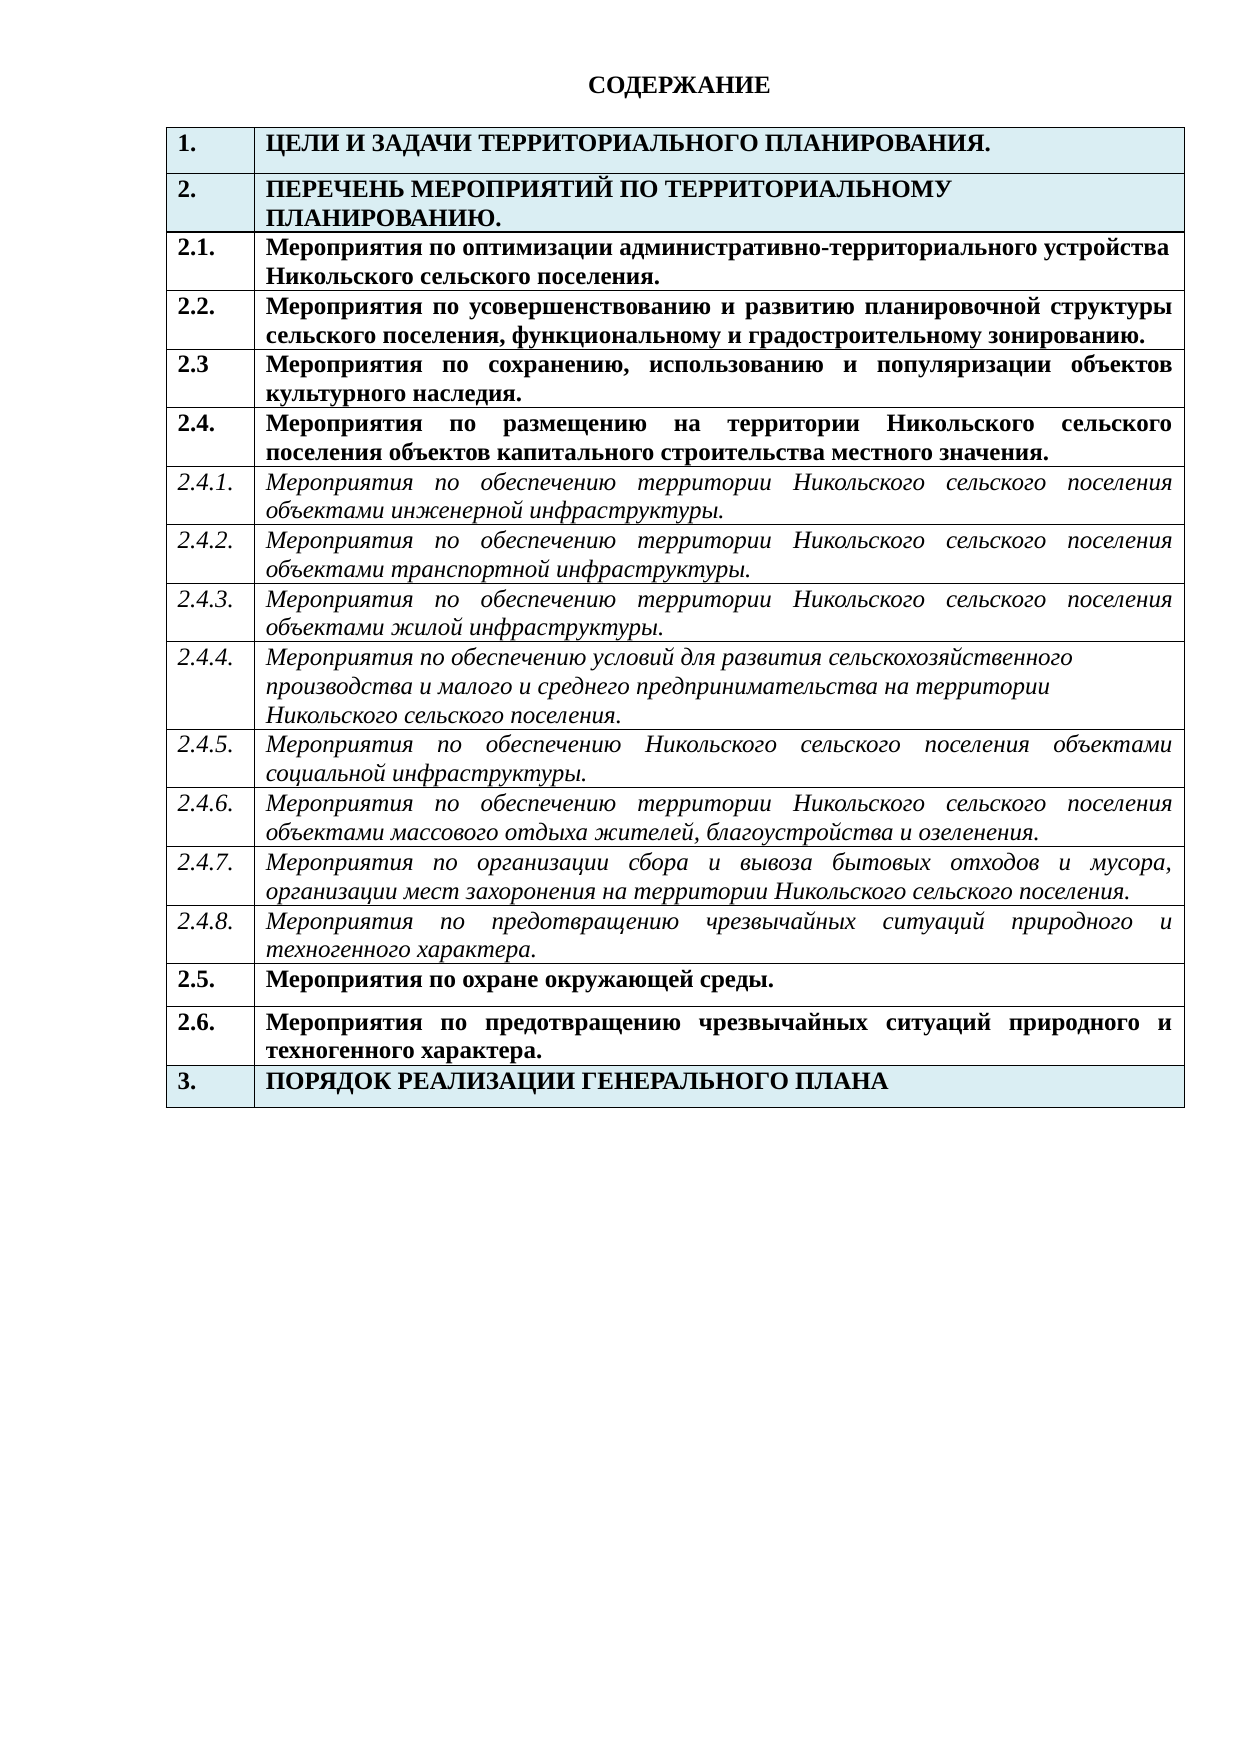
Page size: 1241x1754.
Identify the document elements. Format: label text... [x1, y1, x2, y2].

table_cell 2.4.6. [167, 788, 254, 846]
table_cell 2.4.8. [167, 906, 254, 963]
table_cell Мероприятия по обеспечению территории Никольского сельского поселения объектами инженерной инфраструктуры. [255, 467, 1184, 524]
table_cell ПОРЯДОК РЕАЛИЗАЦИИ ГЕНЕРАЛЬНОГО ПЛАНА [255, 1066, 1184, 1107]
table_cell Мероприятия по сохранению, использованию и популяризации объектов культурного наследия. [255, 350, 1184, 407]
table_cell 2.5. [167, 964, 254, 1006]
table_cell 2.4.5. [167, 730, 254, 787]
table_cell 2.4. [167, 408, 254, 466]
table_cell Мероприятия по обеспечению территории Никольского сельского поселения объектами массового отдыха жителей, благоустройства и озеленения. [255, 788, 1184, 846]
table_cell Мероприятия по обеспечению территории Никольского сельского поселения объектами жилой инфраструктуры. [255, 584, 1184, 641]
table_cell Мероприятия по обеспечению условий для развития сельскохозяйственного производства и малого и среднего предпринимательства на территории Никольского сельского поселения. [255, 642, 1184, 728]
table_cell 2.4.1. [167, 467, 254, 524]
table_cell Мероприятия по предотвращению чрезвычайных ситуаций природного и техногенного характера. [255, 906, 1184, 963]
table_cell Мероприятия по обеспечению территории Никольского сельского поселения объектами транспортной инфраструктуры. [255, 525, 1184, 583]
table_header ЦЕЛИ И ЗАДАЧИ ТЕРРИТОРИАЛЬНОГО ПЛАНИРОВАНИЯ. [255, 128, 1184, 173]
table_cell 2.6. [167, 1007, 254, 1065]
table_cell Мероприятия по размещению на территории Никольского сельского поселения объектов капитального строительства местного значения. [255, 408, 1184, 466]
table_cell Мероприятия по обеспечению Никольского сельского поселения объектами социальной инфраструктуры. [255, 730, 1184, 787]
table_cell Мероприятия по охране окружающей среды. [255, 964, 1184, 1006]
table_cell 2.4.4. [167, 642, 254, 728]
table_cell 3. [167, 1066, 254, 1107]
table_cell Мероприятия по предотвращению чрезвычайных ситуаций природного и техногенного характера. [255, 1007, 1184, 1065]
table_cell Мероприятия по усовершенствованию и развитию планировочной структуры сельского поселения, функциональному и градостроительному зонированию. [255, 291, 1184, 348]
table_cell 2.2. [167, 291, 254, 348]
table_header 1. [167, 128, 254, 173]
table_cell 2.4.3. [167, 584, 254, 641]
text СОДЕРЖАНИЕ [177, 70, 1181, 98]
table_cell 2.3 [167, 350, 254, 407]
table_cell ПЕРЕЧЕНЬ МЕРОПРИЯТИЙ ПО ТЕРРИТОРИАЛЬНОМУ ПЛАНИРОВАНИЮ. [255, 174, 1184, 231]
table_cell Мероприятия по организации сбора и вывоза бытовых отходов и мусора, организации мест захоронения на территории Никольского сельского поселения. [255, 847, 1184, 905]
table_cell 2.4.2. [167, 525, 254, 583]
table_cell 2.4.7. [167, 847, 254, 905]
table_cell 2. [167, 174, 254, 231]
table_cell Мероприятия по оптимизации административно-территориального устройства Никольского сельского поселения. [255, 233, 1184, 290]
table_cell 2.1. [167, 233, 254, 290]
